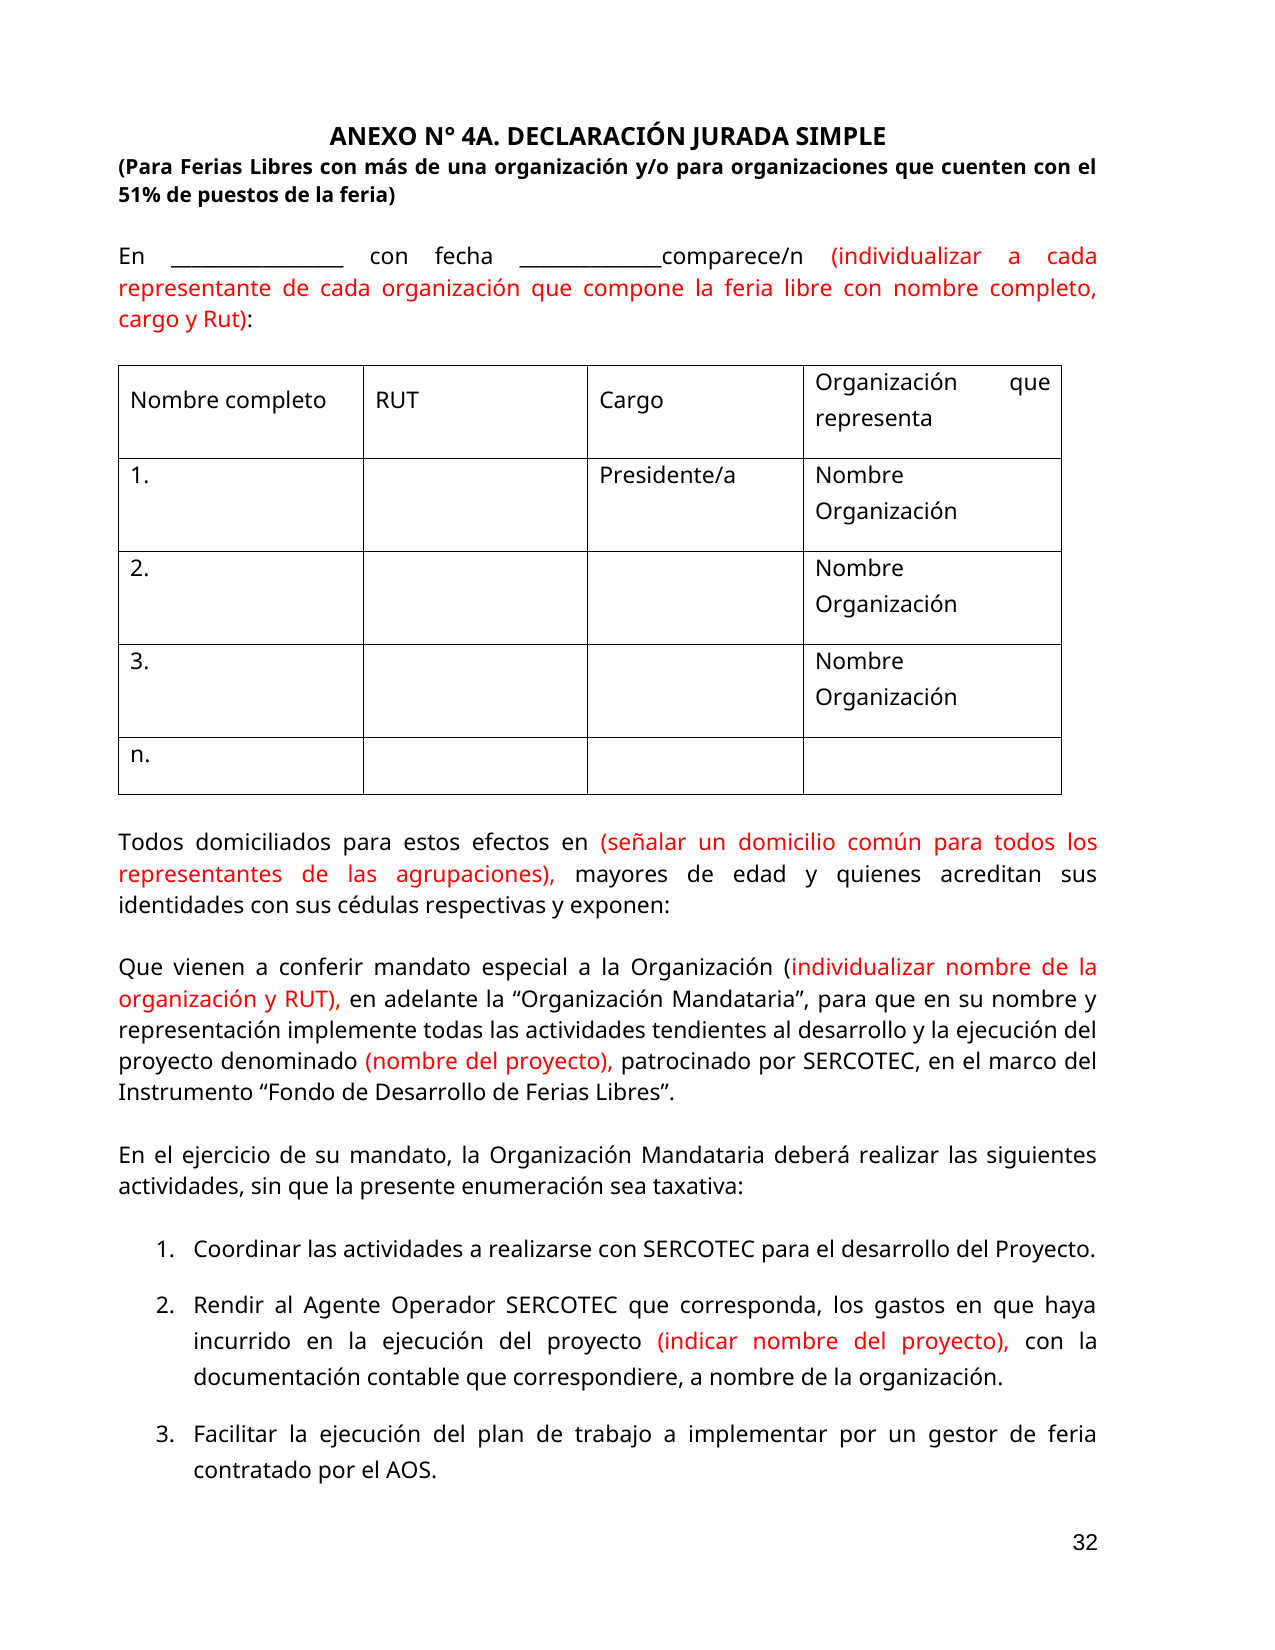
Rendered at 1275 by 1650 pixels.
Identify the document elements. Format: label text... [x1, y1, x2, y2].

table_header Nombre completo [119, 366, 363, 458]
table_cell [364, 459, 587, 551]
text ANEXO N° 4A. DECLARACIÓN JURADA SIMPLE [118, 118, 1098, 152]
list Rendir al Agente Operador SERCOTEC que corresponda, los gastos en que haya incurrido en la ejecución del proyecto (indicar nombre del proyecto), con la documentación contable que correspondiere, a nombre de la organización. [156, 1289, 1098, 1392]
table_cell [364, 552, 587, 644]
text Que vienen a conferir mandato especial a la Organización (individualizar nombre de la organización y RUT), en adelante la “Organización Mandataria”, para que en su nombre y representación implemente todas las actividades tendientes al desarrollo y la ejecución del proyecto denominado (nombre del proyecto), patrocinado por SERCOTEC, en el marco del Instrumento “Fondo de Desarrollo de Ferias Libres”. [118, 951, 1098, 1107]
table_cell n. [119, 738, 363, 794]
table_cell Nombre Organización [804, 459, 1061, 551]
table_cell Presidente/a [588, 459, 803, 551]
table_cell [804, 738, 1061, 794]
text En _________________ con fecha ______________comparece/n (individualizar a cada representante de cada organización que compone la feria libre con nombre completo, cargo y Rut): [118, 240, 1098, 334]
table_cell Nombre Organización [804, 645, 1061, 737]
table_cell 2. [119, 552, 363, 644]
table_cell [364, 645, 587, 737]
table_cell Nombre Organización [804, 552, 1061, 644]
text Todos domiciliados para estos efectos en (señalar un domicilio común para todos los representantes de las agrupaciones), mayores de edad y quienes acreditan sus identidades con sus cédulas respectivas y exponen: [118, 826, 1098, 920]
list Facilitar la ejecución del plan de trabajo a implementar por un gestor de feria contratado por el AOS. [156, 1418, 1098, 1485]
table_cell [364, 738, 587, 794]
table_cell 3. [119, 645, 363, 737]
table_header RUT [364, 366, 587, 458]
table_cell [588, 738, 803, 794]
text En el ejercicio de su mandato, la Organización Mandataria deberá realizar las siguientes actividades, sin que la presente enumeración sea taxativa: [118, 1139, 1098, 1201]
table_cell 1. [119, 459, 363, 551]
table_cell [588, 552, 803, 644]
list Coordinar las actividades a realizarse con SERCOTEC para el desarrollo del Proyecto. [156, 1232, 1098, 1264]
text (Para Ferias Libres con más de una organización y/o para organizaciones que cuenten con el 51% de puestos de la feria) [118, 152, 1098, 209]
table_header Cargo [588, 366, 803, 458]
table_cell [588, 645, 803, 737]
table_header Organización que representa [804, 366, 1061, 458]
